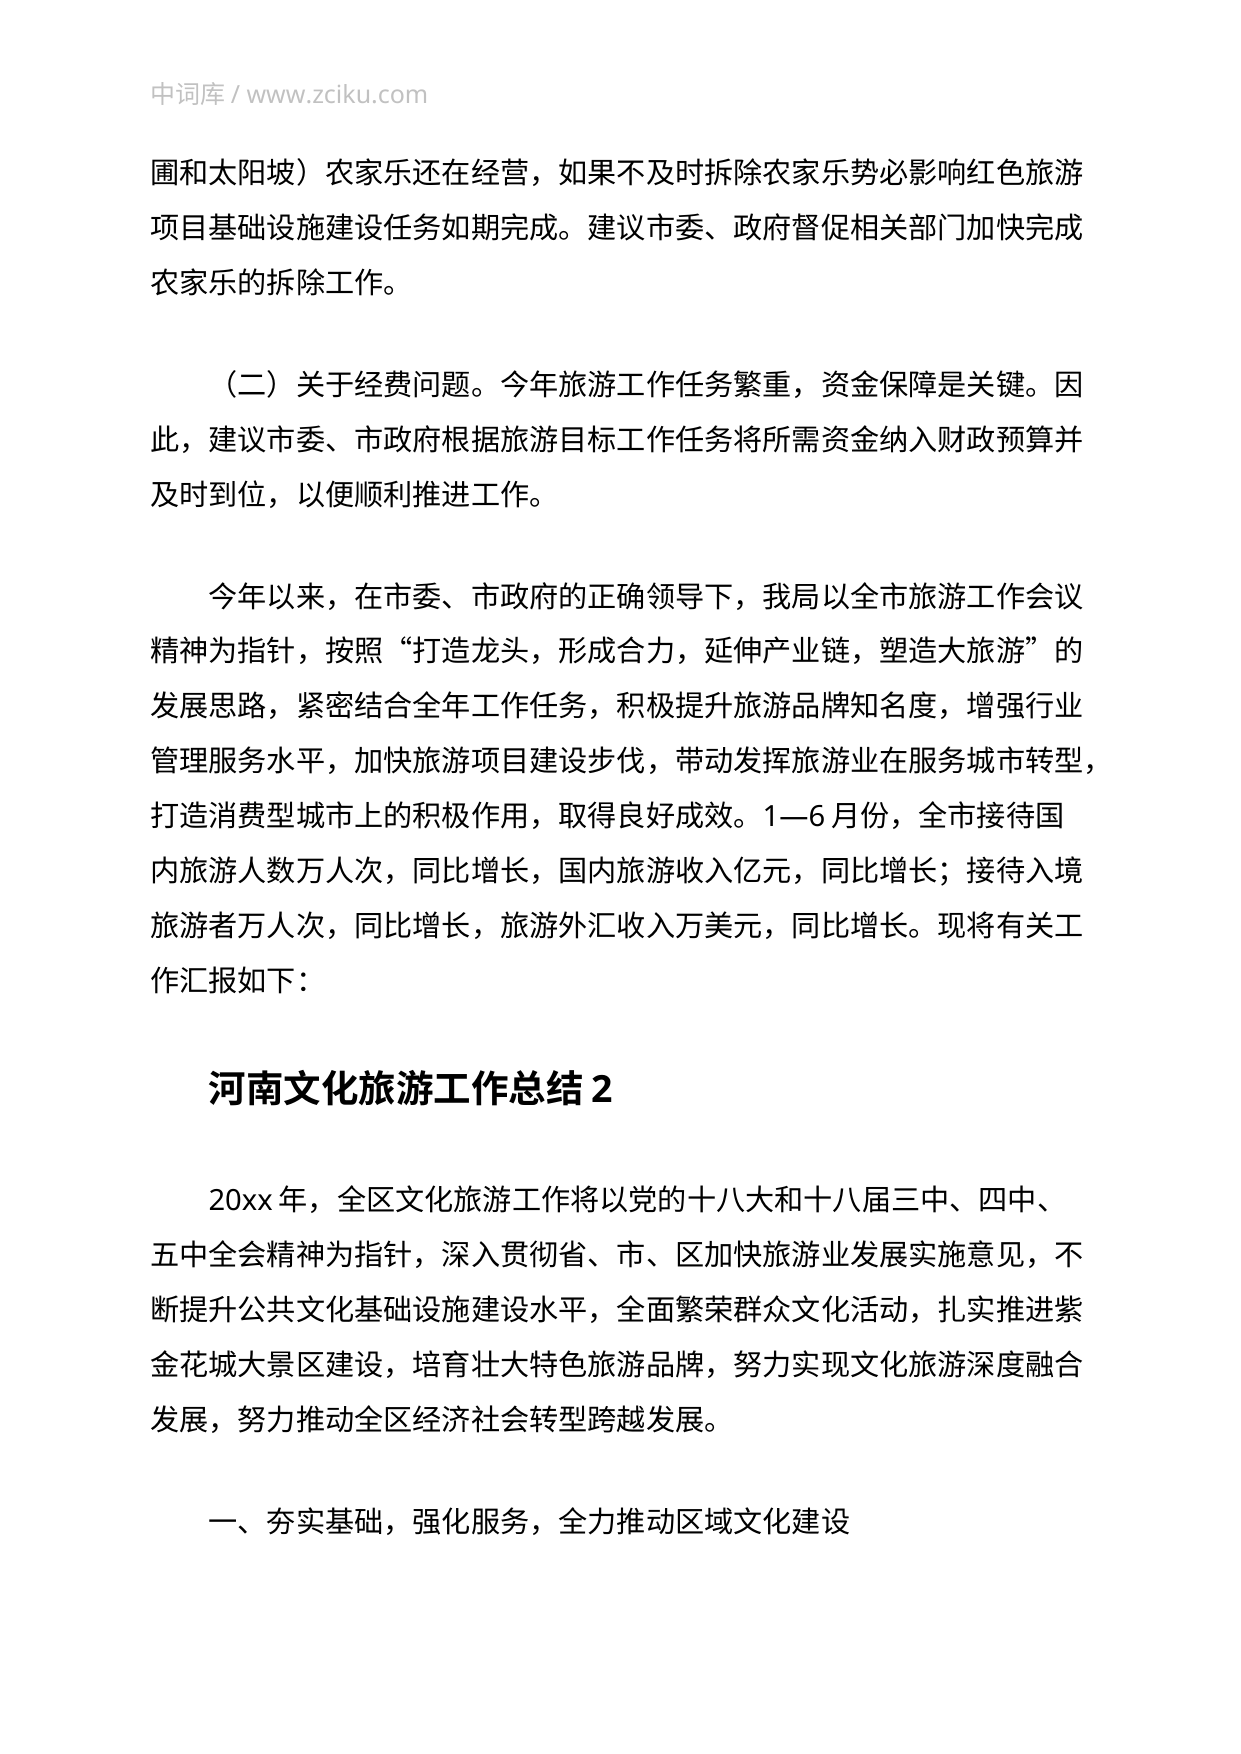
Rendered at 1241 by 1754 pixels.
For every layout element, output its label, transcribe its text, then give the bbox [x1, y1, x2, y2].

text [150, 150, 1090, 302]
text 一、夯实基础，强化服务，全力推动区域文化建设 [150, 1498, 1090, 1541]
text 河南文化旅游工作总结2 [150, 1059, 1090, 1114]
text 20xx年，全区文化旅游工作将以党的十八大和十八届三中、四中、五中全会精神为指针，深入贯彻省、市、区加快旅游业发展实施意见，不断提升公共文化基础设施建设水平，全面繁荣群众文化活动，扎实推进紫金花城大景区建设，培育壮大特色旅游品牌，努力实现文化旅游深度融合发展，努力推动全区经济社会转型跨越发展。 [150, 1177, 1090, 1439]
text （二）关于经费问题。今年旅游工作任务繁重，资金保障是关键。因此，建议市委、市政府根据旅游目标工作任务将所需资金纳入财政预算并及时到位，以便顺利推进工作。 [150, 362, 1090, 514]
text 今年以来，在市委、市政府的正确领导下，我局以全市旅游工作会议精神为指针，按照“打造龙头，形成合力，延伸产业链，塑造大旅游”的发展思路，紧密结合全年工作任务，积极提升旅游品牌知名度，增强行业管理服务水平，加快旅游项目建设步伐，带动发挥旅游业在服务城市转型，打造消费型城市上的积极作用，取得良好成效。1—6月份，全市接待国内旅游人数万人次，同比增长，国内旅游收入亿元，同比增长；接待入境旅游者万人次，同比增长，旅游外汇收入万美元，同比增长。现将有关工作汇报如下： [150, 573, 1090, 1000]
